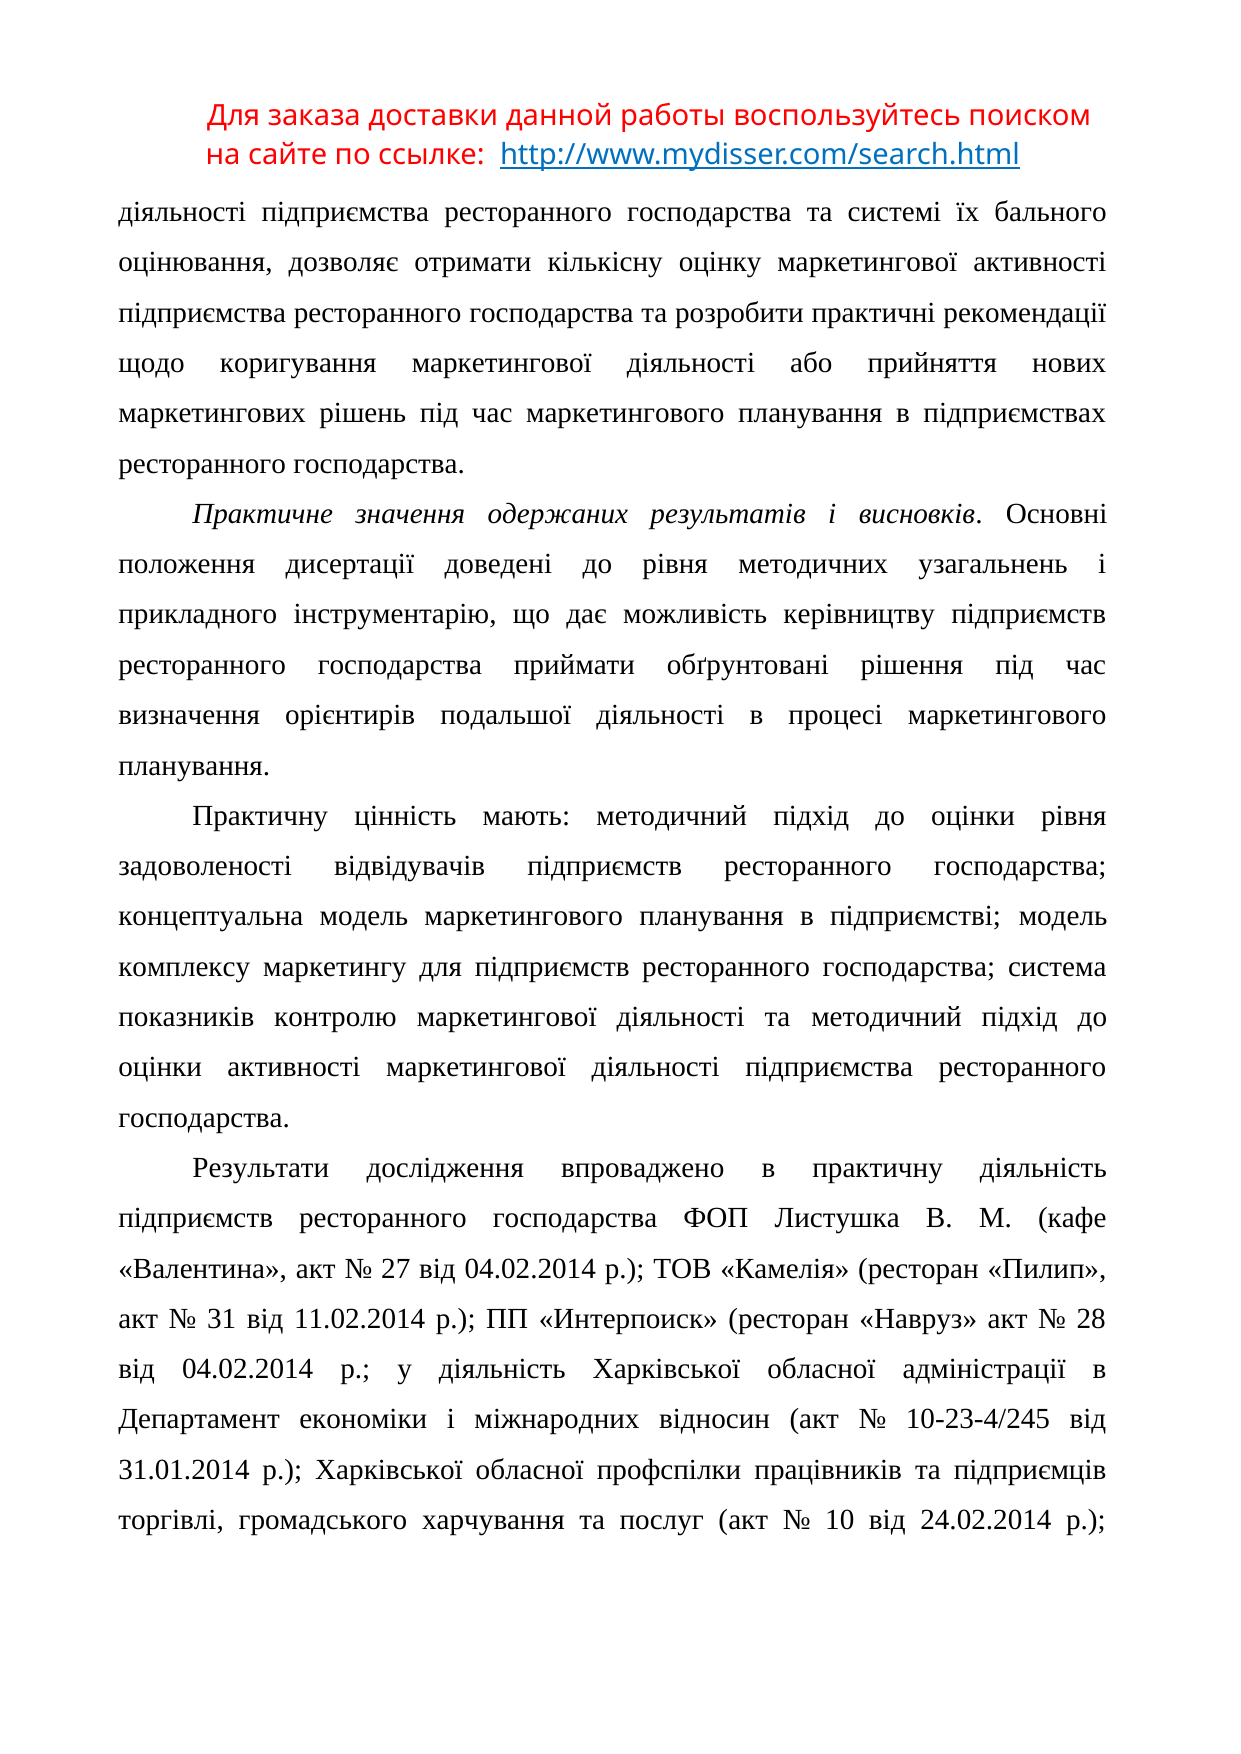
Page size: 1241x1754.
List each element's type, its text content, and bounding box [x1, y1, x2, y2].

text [118, 194, 1107, 479]
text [118, 1150, 1107, 1536]
text Практичну цінність мають: методичний підхід до оцінки рівня задоволеності відвідувачів підприємств ресторанного господарства; концептуальна модель маркетингового планування в підприємстві; модель комплексу маркетингу для підприємств ресторанного господарства; система показників контролю маркетингової діяльності та методичний підхід до оцінки активності маркетингової діяльності підприємства ресторанного господарства. [118, 798, 1107, 1133]
text Практичне значення одержаних результатів і висновків. Основні положення дисертації доведені до рівня методичних узагальнень і прикладного інструментарію, що дає можливість керівництву підприємств ресторанного господарства приймати обґрунтовані рішення під час визначення орієнтирів подальшої діяльності в процесі маркетингового планування. [118, 496, 1107, 781]
